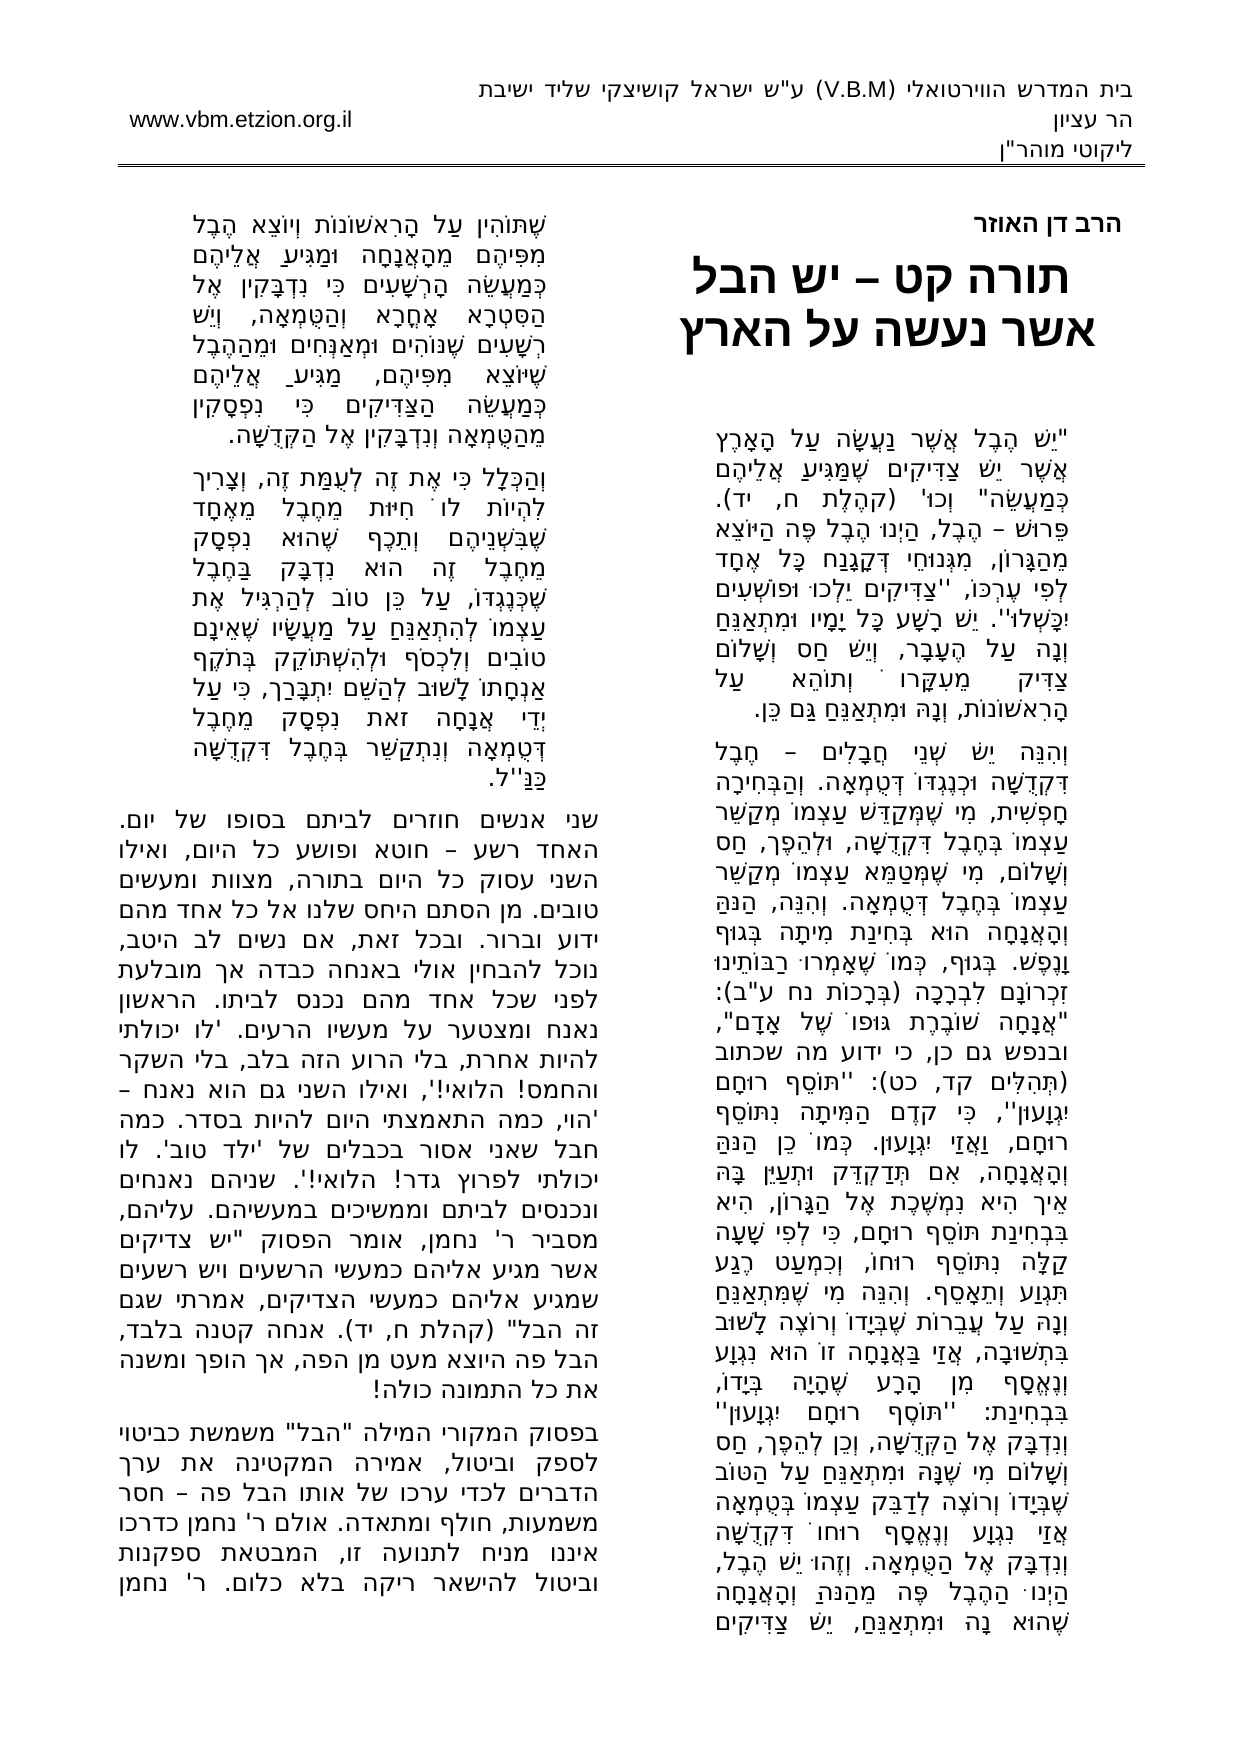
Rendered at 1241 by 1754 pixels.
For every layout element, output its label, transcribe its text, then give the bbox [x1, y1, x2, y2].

text שני אנשים חוזרים לביתם בסופו של יום. האחד רשע – חוטא ופושע כל היום, ואילו השני עסוק כל היום בתורה, מצוות ומעשים טובים. מן הסתם היחס שלנו אל כל אחד מהם ידוע וברור. ובכל זאת, אם נשים לב היטב, נוכל להבחין אולי באנחה כבדה אך מובלעת לפני שכל אחד מהם נכנס לביתו. הראשון נאנח ומצטער על מעשיו הרעים. 'לו יכולתי להיות אחרת, בלי הרוע הזה בלב, בלי השקר והחמס! הלואי!', ואילו השני גם הוא נאנח – 'הוי, כמה התאמצתי היום להיות בסדר. כמה חבל שאני אסור בכבלים של 'ילד טוב'. לו יכולתי לפרוץ גדר! הלואי!'. שניהם נאנחים ונכנסים לביתם וממשיכים במעשיהם. עליהם, מסביר ר' נחמן, אומר הפסוק "יש צדיקים אשר מגיע אליהם כמעשי הרשעים ויש רשעים שמגיע אליהם כמעשי הצדיקים, אמרתי שגם זה הבל" (קהלת ח, יד). אנחה קטנה בלבד, הבל פה היוצא מעט מן הפה, אך הופך ומשנה את כל התמונה כולה! [118, 804, 599, 1404]
text "יֵשׁ הֶבֶל אֲשֶׁר נַעֲשָׂה עַל הָאָרֶץ אֲשֶׁר יֵשׁ צַדִּיקִים שֶׁמַּגִּיעַ אֲלֵיהֶם כְּמַעֲשֵׂה" וְכוּ' (קהֶלֶת ח, יד). פֵּרוּשׁ – הֶבֶל, הַיְנוּ הֶבֶל פֶּה הַיּוֹצֵא מֵהַגָּרוֹן, מִגְּנוּחֵי דְּקָגָנַח כָּל אֶחָד לְפִי עֶרְכּוֹ, ''צַדִּיקִים יֵלְכוּ וּפוֹשְׁעִים יִכָּשְׁלוּ''. יֵשׁ רָשָׁע כָּל יָמָיו וּמִתְאַנֵּחַ וְנָהּ עַל הֶעָבָר, וְיֵשׁ חַס וְשָׁלוֹם צַדִּיק מֵעִקָּרוֹ וְתוֹהֵא עַל הָרִאשׁוֹנוֹת, וְנָהּ וּמִתְאַנֵּחַ גַּם כֵּן. [714, 424, 1069, 724]
text וְהַכְּלָל כִּי אֶת זֶה לְעֻמַּת זֶה, וְצָרִיך לִהְיוֹת לוֹ חִיּוּת מֵחֶבֶל מֵאֶחָד שֶׁבִּשְׁנֵיהֶם וְתֵכֶף שֶׁהוּא נִפְסָק מֵחֶבֶל זֶה הוּא נִדְבָּק בַּחֶבֶל שֶׁכְּנֶגְדּוֹ, עַל כֵּן טוֹב לְהַרְגִּיל אֶת עַצְמוֹ לְהִתְאַנֵּחַ עַל מַעֲשָׂיו שֶׁאֵינָם טוֹבִים וְלִכְסֹף וּלְהִשְׁתּוֹקֵק בְּתֹקֶף אַנְחָתוֹ לָשׁוּב לְהַשֵּׁם יִתְבָּרַך, כִּי עַל יְדֵי אֲנָחָה זאת נִפְסָק מֵחֶבֶל דְּטֻמְאָה וְנִתְקַשֵּׁר בְּחֶבֶל דִּקְדֻשָּׁה כַּנַּ''ל. [192, 462, 546, 792]
subtitle תורה קט – יש הבל אשר נעשה על הארץ [641, 251, 1122, 356]
text וְהִנֵּה יֵשׁ שְׁנֵי חֲבָלִים – חֶבֶל דִּקְדֻשָּׁה וּכְנֶגְדּוֹ דְּטֻמְאָה. וְהַבְּחִירָה חָפְשִׁית, מִי שֶׁמְּקַדֵּשׁ עַצְמוֹ מְקַשֵּׁר עַצְמוֹ בְּחֶבֶל דִּקְדֻשָּׁה, וּלְהֵפֶך, חַס וְשָׁלוֹם, מִי שֶׁמְּטַמֵּא עַצְמוֹ מְקַשֵּׁר עַצְמוֹ בְּחֶבֶל דְּטֻמְאָה. וְהִנֵּה, הַנּהַּ וְהָאֲנָחָה הוּא בְּחִינַת מִיתָה בְּגוּף וָנֶפֶשׁ. בְּגוּף, כְּמוֹ שֶׁאָמְרוּ רַבּוֹתֵינוּ זִכְרוֹנָם לִבְרָכָה (בְּרָכוֹת נח ע"ב): "אֲנָחָה שׁוֹבֶרֶת גּוּפוֹ שֶׁל אָדָם", ובנפש גם כן, כי ידוע מה שכתוב (תְּהִלִּים קד, כט): ''תּוֹסֵף רוּחָם יִגְוָעוּן'', כִּי קדֶם הַמִּיתָה נִתּוֹסֵף רוּחָם, וַאֲזַי יִגְוָעוּן. כְּמוֹ כֵן הַנּהַּ וְהָאֲנָחָה, אִם תְּדַקְדֵּק וּתְעַיֵּן בָּהּ אֵיך הִיא נִמְשֶׁכֶת אֶל הַגָּרוֹן, הִיא בִּבְחִינַת תּוֹסֵף רוּחָם, כִּי לְפִי שָׁעָה קַלָּה נִתּוֹסֵף רוּחוֹ, וְכִמְעַט רֶגַע תִּגְוַע וְתֵאָסֵף. וְהִנֵּה מִי שֶׁמִּתְאַנֵּחַ וְנָהּ עַל עֲבֵרוֹת שֶׁבְּיָדוֹ וְרוֹצֶה לָשׁוּב בִּתְשׁוּבָה, אֲזַי בַּאֲנָחָה זוֹ הוּא נִגְוָע וְנֶאֱסָף מִן הָרָע שֶׁהָיָה בְּיָדוֹ, בִּבְחִינַת: ''תּוֹסֶף רוּחָם יִגְוָעוּן'' וְנִדְבָּק אֶל הַקְּדֻשָּׁה, וְכֵן לְהֵפֶך, חַס וְשָׁלוֹם מִי שֶׁנָּהּ וּמִתְאַנֵּחַ עַל הַטּוֹב שֶׁבְּיָדוֹ וְרוֹצֶה לְדַבֵּק עַצְמוֹ בְּטֻמְאָה אֲזַי נִגְוָע וְנֶאֱסָף רוּחוֹ דִּקְדֻשָּׁה וְנִדְבָּק אֶל הַטֻּמְאָה. וְזֶהוּ יֵשׁ הֶבֶל, הַיְנוּ הַהֶבֶל פֶּה מֵהַנּהַּ וְהָאֲנָחָה שֶׁהוּא נָהּ וּמִתְאַנֵּחַ, יֵשׁ צַדִּיקִים שֶׁתּוֹהִין עַל הָרִאשׁוֹנוֹת וְיוֹצֵא הֶבֶל מִפִּיהֶם מֵהָאֲנָחָה וּמַגִּיעַ אֲלֵיהֶם כְּמַעֲשֵׂה הָרְשָׁעִים כִּי נִדְבָּקִין אֶל הַסִּטְרָא אָחֳרָא וְהַטֻּמְאָה, וְיֵשׁ רְשָׁעִים שֶׁנּוֹהִים וּמְאַנְּחִים וּמֵהַהֶבֶל שֶׁיּוֹצֵא מִפִּיהֶם, מַגִּיעַ אֲלֵיהֶם כְּמַעֲשֵׂה הַצַּדִּיקִים כִּי נִפְסָקִין מֵהַטֻּמְאָה וְנִדְבָּקִין אֶל הַקְּדֻשָּׁה. [714, 736, 1069, 1636]
text הרב דן האוזר [641, 209, 1122, 238]
